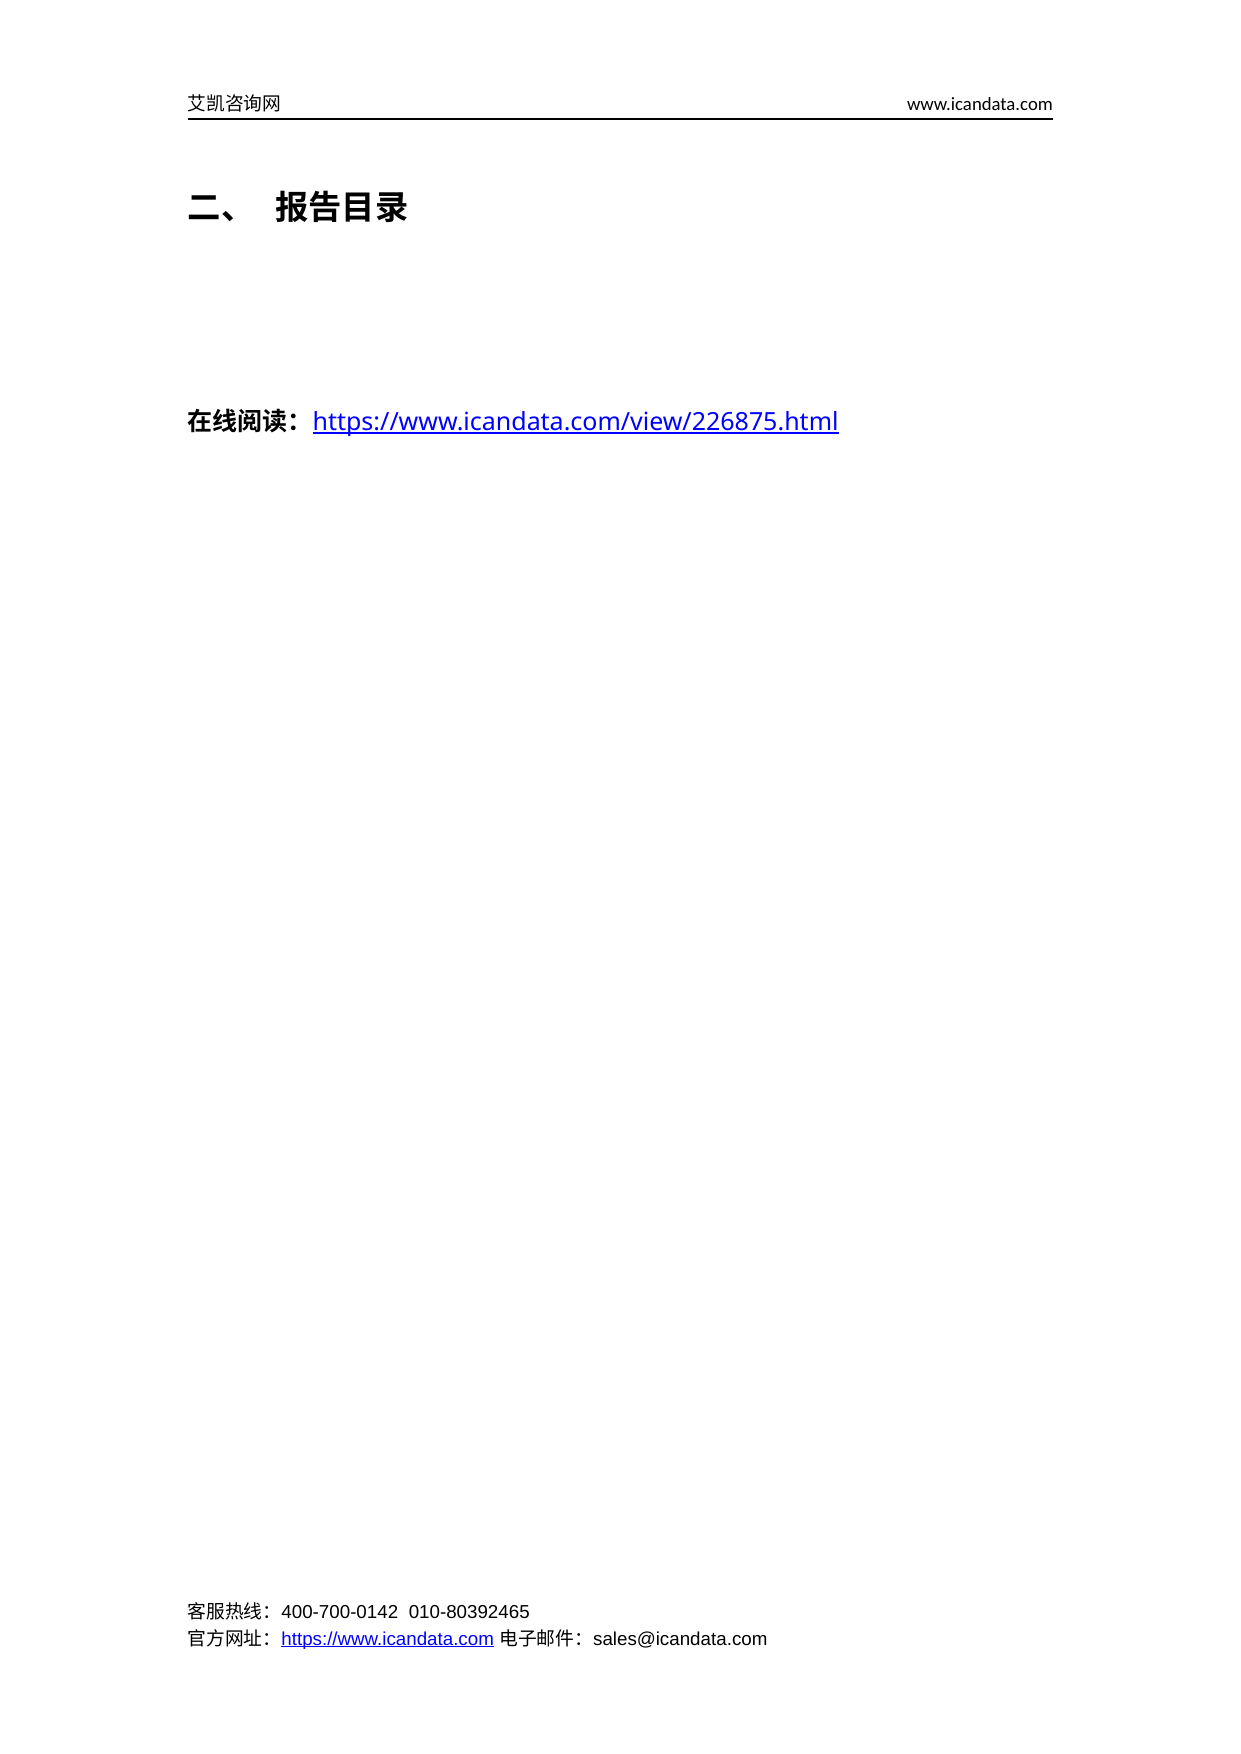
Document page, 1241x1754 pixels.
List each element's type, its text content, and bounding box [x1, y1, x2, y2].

text 在线阅读：https://www.icandata.com/view/226875.html [187, 387, 1053, 452]
subtitle 报告目录 [187, 172, 1053, 237]
